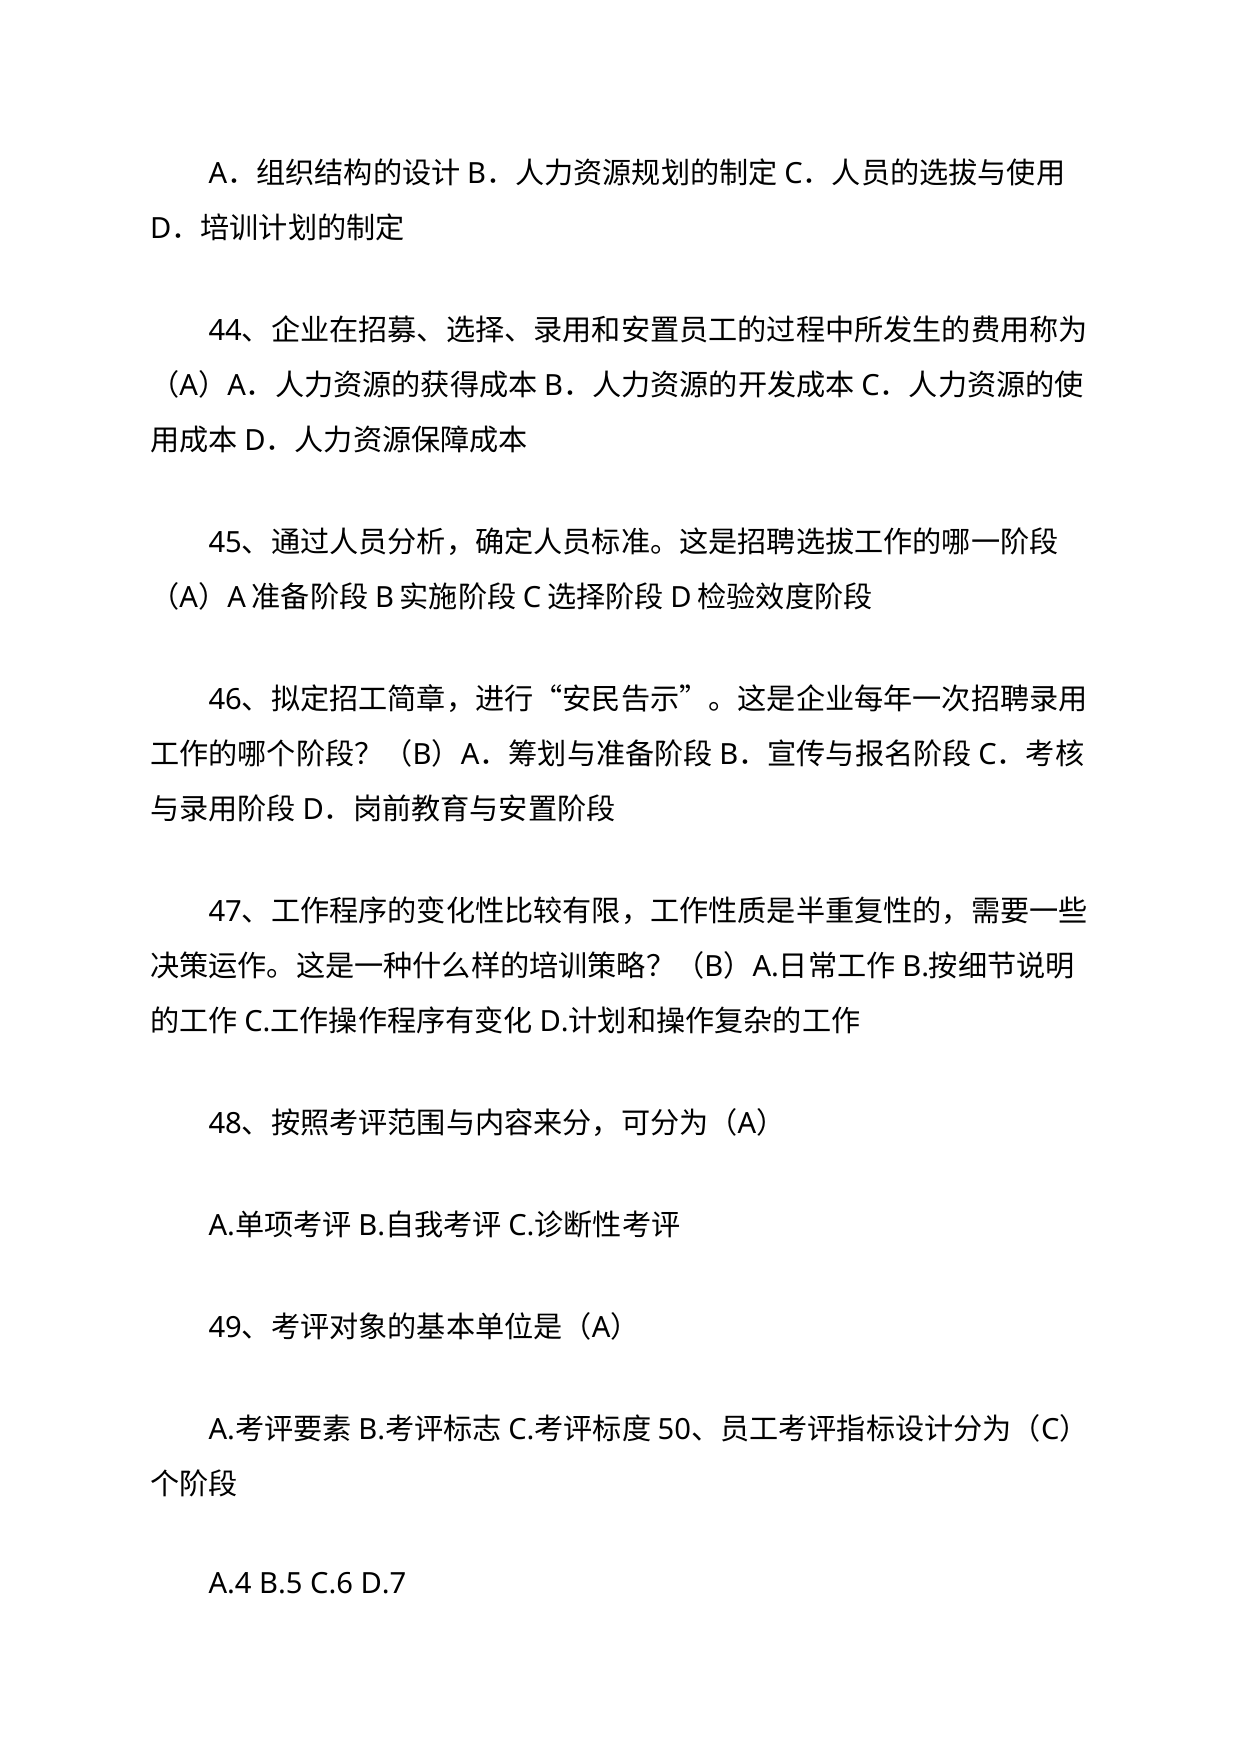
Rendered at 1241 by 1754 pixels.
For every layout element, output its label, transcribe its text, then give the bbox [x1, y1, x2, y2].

text A.4 B.5 C.6 D.7 [150, 1563, 1090, 1602]
text 48、按照考评范围与内容来分，可分为（A） [150, 1100, 1090, 1142]
text 44、企业在招募、选择、录用和安置员工的过程中所发生的费用称为（A）A．人力资源的获得成本 B．人力资源的开发成本 C．人力资源的使用成本 D．人力资源保障成本 [150, 307, 1090, 459]
text A.考评要素 B.考评标志 C.考评标度 50、员工考评指标设计分为（C）个阶段 [150, 1406, 1090, 1503]
text 49、考评对象的基本单位是（A） [150, 1304, 1090, 1346]
text A．组织结构的设计 B．人力资源规划的制定 C．人员的选拔与使用 D．培训计划的制定 [150, 150, 1090, 247]
text 45、通过人员分析，确定人员标准。这是招聘选拔工作的哪一阶段（A）A准备阶段 B实施阶段 C选择阶段 D检验效度阶段 [150, 519, 1090, 616]
text A.单项考评 B.自我考评 C.诊断性考评 [150, 1202, 1090, 1244]
text 46、拟定招工简章，进行“安民告示”。这是企业每年一次招聘录用工作的哪个阶段？（B）A．筹划与准备阶段 B．宣传与报名阶段 C．考核与录用阶段 D．岗前教育与安置阶段 [150, 676, 1090, 828]
text 47、工作程序的变化性比较有限，工作性质是半重复性的，需要一些决策运作。这是一种什么样的培训策略？（B）A.日常工作 B.按细节说明的工作 C.工作操作程序有变化 D.计划和操作复杂的工作 [150, 888, 1090, 1040]
